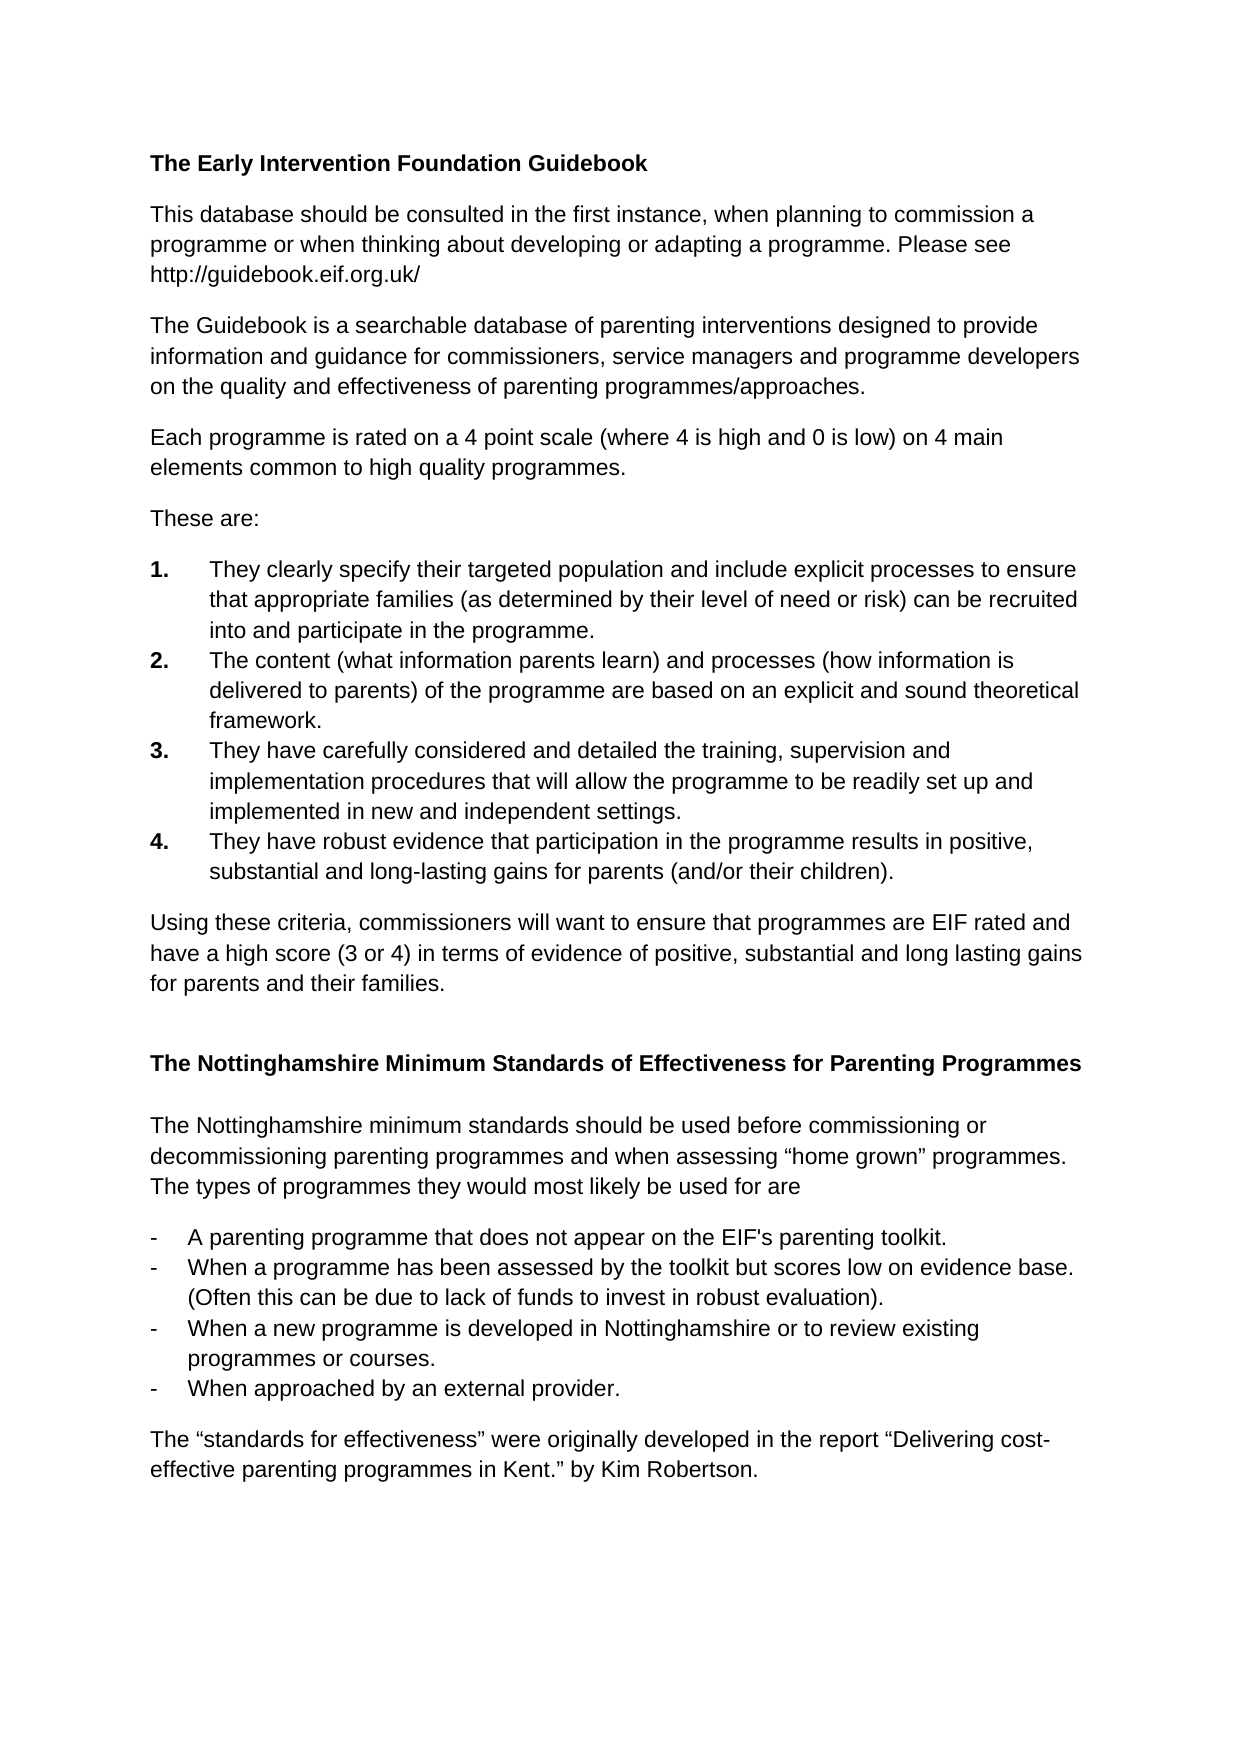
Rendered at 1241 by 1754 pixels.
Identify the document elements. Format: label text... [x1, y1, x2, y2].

list The content (what information parents learn) and processes (how information is delivered to parents) of the programme are based on an explicit and sound theoretical framework. [150, 647, 1090, 734]
list They clearly specify their targeted population and include explicit processes to ensure that appropriate families (as determined by their level of need or risk) can be recruited into and participate in the programme. [150, 556, 1090, 643]
list They have carefully considered and detailed the training, supervision and implementation procedures that will allow the programme to be readily set up and implemented in new and independent settings. [150, 737, 1090, 824]
list They have robust evidence that participation in the programme results in positive, substantial and long-lasting gains for parents (and/or their children). [150, 828, 1090, 885]
list When approached by an external provider. [150, 1375, 1090, 1401]
text The “standards for effectiveness” were originally developed in the report “Delivering cost- effective parenting programmes in Kent.” by Kim Robertson. [150, 1426, 1090, 1482]
list When a new programme is developed in Nottinghamshire or to review existing programmes or courses. [150, 1314, 1090, 1371]
text Each programme is rated on a 4 point scale (where 4 is high and 0 is low) on 4 main elements common to high quality programmes. [150, 424, 1090, 481]
text This database should be consulted in the first instance, when planning to commission a programme or when thinking about developing or adapting a programme. Please see http://guidebook.eif.org.uk/ [150, 201, 1090, 288]
subtitle The Nottinghamshire Minimum Standards of Effectiveness for Parenting Programmes [150, 1050, 1090, 1076]
text The Early Intervention Foundation Guidebook [150, 150, 1090, 176]
text These are: [150, 505, 1090, 532]
text The Nottinghamshire minimum standards should be used before commissioning or decommissioning parenting programmes and when assessing “home grown” programmes. The types of programmes they would most likely be used for are [150, 1112, 1090, 1199]
list A parenting programme that does not appear on the EIF's parenting toolkit. [150, 1224, 1090, 1250]
text The Guidebook is a searchable database of parenting interventions designed to provide information and guidance for commissioners, service managers and programme developers on the quality and effectiveness of parenting programmes/approaches. [150, 312, 1090, 399]
list When a programme has been assessed by the toolkit but scores low on evidence base. (Often this can be due to lack of funds to invest in robust evaluation). [150, 1254, 1090, 1311]
text Using these criteria, commissioners will want to ensure that programmes are EIF rated and have a high score (3 or 4) in terms of evidence of positive, substantial and long lasting gains for parents and their families. [150, 909, 1090, 996]
